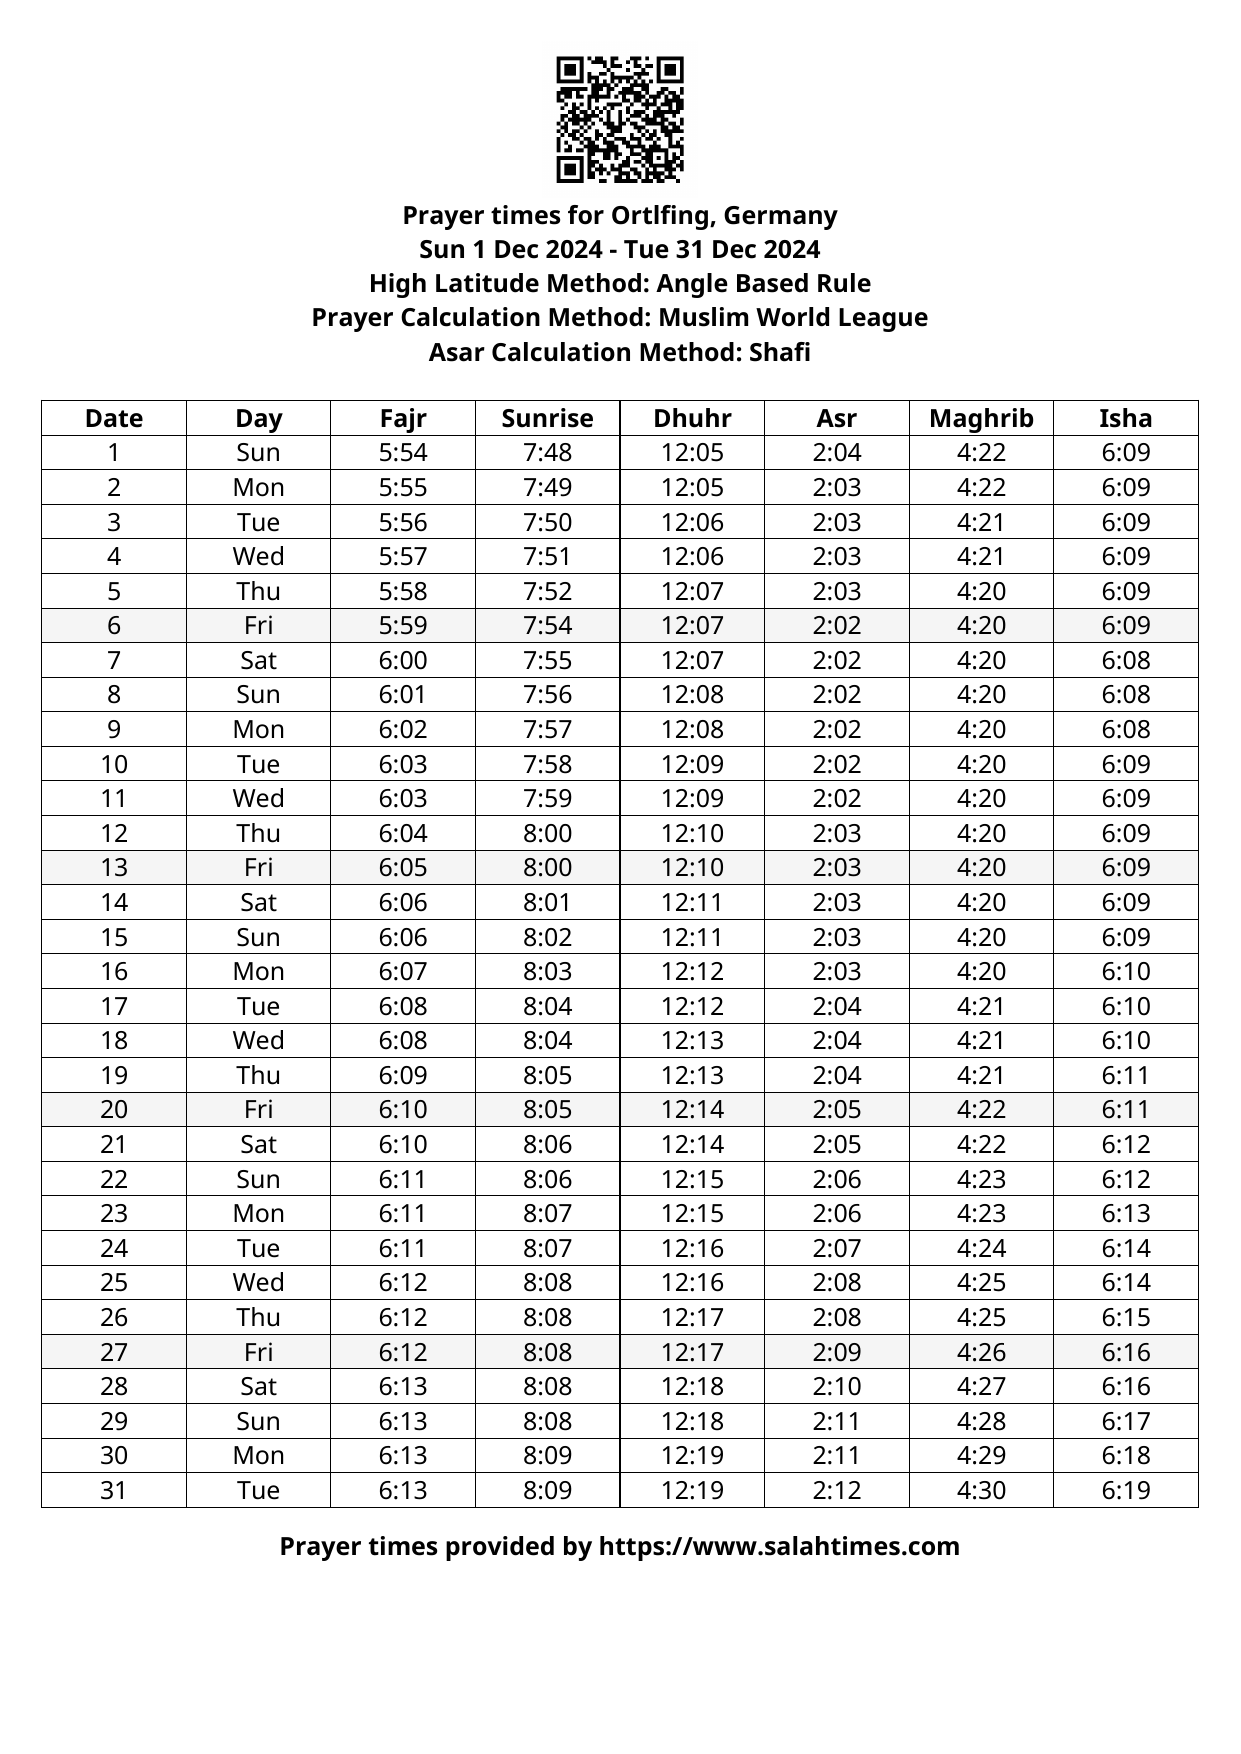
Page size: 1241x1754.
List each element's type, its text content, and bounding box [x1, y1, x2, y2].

table_cell 8:00 [476, 851, 619, 884]
table_cell Mon [187, 954, 330, 988]
table_cell 6:09 [1054, 574, 1198, 607]
table_cell 21 [42, 1127, 186, 1161]
table_cell 7:48 [476, 436, 619, 469]
table_cell 6:07 [331, 954, 475, 988]
table_cell 23 [42, 1196, 186, 1230]
table_cell 7:59 [476, 781, 619, 815]
table_cell 6:01 [331, 678, 475, 711]
table_cell 2:03 [765, 851, 909, 884]
table_cell 8:09 [476, 1473, 619, 1507]
table_cell 4:23 [910, 1196, 1053, 1230]
table_cell 6:09 [331, 1058, 475, 1092]
picture [542, 41, 699, 198]
table_cell 12:17 [621, 1300, 764, 1334]
table_cell 2:02 [765, 781, 909, 815]
table_cell 4:20 [910, 747, 1053, 780]
table_cell Tue [187, 747, 330, 780]
table_cell Mon [187, 712, 330, 746]
table_cell 2:02 [765, 643, 909, 677]
table_cell 5:54 [331, 436, 475, 469]
table_cell 5:59 [331, 609, 475, 642]
table_cell 6:17 [1054, 1404, 1198, 1437]
table_cell Fri [187, 609, 330, 642]
table_cell 12:12 [621, 989, 764, 1022]
table_cell Sun [187, 1404, 330, 1437]
table_cell 8:06 [476, 1127, 619, 1161]
table_cell 26 [42, 1300, 186, 1334]
table_cell Thu [187, 1058, 330, 1092]
table_cell 6:11 [331, 1162, 475, 1195]
table_cell 4 [42, 539, 186, 573]
table_cell 6:06 [331, 920, 475, 953]
table_cell Sat [187, 1127, 330, 1161]
table_cell 7:56 [476, 678, 619, 711]
table_cell 4:25 [910, 1300, 1053, 1334]
table_cell 7:57 [476, 712, 619, 746]
table_cell 6:00 [331, 643, 475, 677]
table_cell 6:13 [331, 1404, 475, 1437]
table_header Dhuhr [621, 401, 764, 434]
table_cell 7:49 [476, 470, 619, 504]
table_cell Fri [187, 1335, 330, 1368]
table_cell 5:56 [331, 505, 475, 538]
table_cell 8 [42, 678, 186, 711]
table_cell 12 [42, 816, 186, 849]
table_cell 12:07 [621, 643, 764, 677]
table_cell 4:30 [910, 1473, 1053, 1507]
table_cell 11 [42, 781, 186, 815]
table_cell 6:03 [331, 747, 475, 780]
table_cell 6:09 [1054, 539, 1198, 573]
table_cell 6:09 [1054, 920, 1198, 953]
table_cell Mon [187, 1196, 330, 1230]
table_cell Thu [187, 574, 330, 607]
table_cell 2:03 [765, 816, 909, 849]
table_cell 4:29 [910, 1439, 1053, 1472]
table_cell Wed [187, 781, 330, 815]
table_cell 6:04 [331, 816, 475, 849]
table_cell 6:11 [1054, 1093, 1198, 1126]
table_cell 12:18 [621, 1369, 764, 1403]
table_header Day [187, 401, 330, 434]
table_cell 12:06 [621, 539, 764, 573]
table_cell 6:12 [331, 1266, 475, 1299]
table_cell 8:03 [476, 954, 619, 988]
table_cell Sun [187, 678, 330, 711]
table_cell 2:03 [765, 885, 909, 919]
table_cell 2 [42, 470, 186, 504]
table_cell 2:11 [765, 1439, 909, 1472]
table_cell 2:04 [765, 1024, 909, 1057]
table_cell 4:28 [910, 1404, 1053, 1437]
table_cell 15 [42, 920, 186, 953]
table_cell 12:10 [621, 816, 764, 849]
table_cell 5 [42, 574, 186, 607]
table_cell 2:09 [765, 1335, 909, 1368]
text Prayer times provided by https://www.salahtimes.com [42, 1528, 1198, 1563]
table_cell 12:12 [621, 954, 764, 988]
table_cell 6:09 [1054, 436, 1198, 469]
table_cell 14 [42, 885, 186, 919]
table_cell 8:01 [476, 885, 619, 919]
table_cell 12:16 [621, 1231, 764, 1264]
table_header Fajr [331, 401, 475, 434]
table_cell 6:09 [1054, 747, 1198, 780]
table_cell 1 [42, 436, 186, 469]
table_cell 6:11 [331, 1196, 475, 1230]
table_cell 6:08 [331, 1024, 475, 1057]
table_cell 4:20 [910, 643, 1053, 677]
table_cell 6:12 [1054, 1162, 1198, 1195]
table_cell 2:03 [765, 920, 909, 953]
table_cell 4:22 [910, 470, 1053, 504]
table_cell 12:11 [621, 920, 764, 953]
table_cell 12:13 [621, 1058, 764, 1092]
table_cell 7:51 [476, 539, 619, 573]
table_cell 8:00 [476, 816, 619, 849]
table_cell 2:02 [765, 609, 909, 642]
table_cell 4:25 [910, 1266, 1053, 1299]
table_cell 4:20 [910, 712, 1053, 746]
table_cell Thu [187, 816, 330, 849]
table_cell 4:21 [910, 989, 1053, 1022]
table_cell 6:05 [331, 851, 475, 884]
table_header Asr [765, 401, 909, 434]
table_cell Tue [187, 505, 330, 538]
table_cell 5:57 [331, 539, 475, 573]
table_cell 6:08 [1054, 643, 1198, 677]
table_cell 13 [42, 851, 186, 884]
table_cell 6:06 [331, 885, 475, 919]
table_cell 12:18 [621, 1404, 764, 1437]
table_cell 17 [42, 989, 186, 1022]
table_cell Sat [187, 885, 330, 919]
table_cell Thu [187, 1300, 330, 1334]
table_cell 6 [42, 609, 186, 642]
table_cell 8:08 [476, 1404, 619, 1437]
table_cell 6:09 [1054, 885, 1198, 919]
table_cell 4:23 [910, 1162, 1053, 1195]
table_cell 4:21 [910, 505, 1053, 538]
table_header Maghrib [910, 401, 1053, 434]
table_cell 6:11 [1054, 1058, 1198, 1092]
table_cell 10 [42, 747, 186, 780]
table_cell 4:21 [910, 1058, 1053, 1092]
table_cell 6:03 [331, 781, 475, 815]
table_cell 27 [42, 1335, 186, 1368]
table_cell 7:50 [476, 505, 619, 538]
table_cell 6:12 [1054, 1127, 1198, 1161]
table_cell 5:58 [331, 574, 475, 607]
table_cell 2:08 [765, 1300, 909, 1334]
table_cell 24 [42, 1231, 186, 1264]
table_cell Sun [187, 436, 330, 469]
table_cell 4:22 [910, 1093, 1053, 1126]
table_cell 7:52 [476, 574, 619, 607]
table_cell 4:20 [910, 816, 1053, 849]
table_cell 6:09 [1054, 609, 1198, 642]
table_cell Fri [187, 1093, 330, 1126]
text Prayer times for Ortlfing, Germany [42, 198, 1198, 232]
table_cell 5:55 [331, 470, 475, 504]
table_cell 4:22 [910, 436, 1053, 469]
table_header Sunrise [476, 401, 619, 434]
text High Latitude Method: Angle Based Rule [42, 266, 1198, 300]
table_cell Fri [187, 851, 330, 884]
table_cell 2:10 [765, 1369, 909, 1403]
table_cell 6:10 [1054, 1024, 1198, 1057]
table_cell 6:16 [1054, 1335, 1198, 1368]
table_cell 31 [42, 1473, 186, 1507]
table_cell 6:10 [1054, 954, 1198, 988]
table_cell 8:08 [476, 1266, 619, 1299]
table_cell 4:26 [910, 1335, 1053, 1368]
table_cell 12:14 [621, 1127, 764, 1161]
table_cell 12:19 [621, 1473, 764, 1507]
table_cell 4:22 [910, 1127, 1053, 1161]
table_cell 28 [42, 1369, 186, 1403]
table_cell 2:07 [765, 1231, 909, 1264]
table_cell 6:09 [1054, 470, 1198, 504]
table_cell 6:10 [331, 1093, 475, 1126]
text Sun 1 Dec 2024 - Tue 31 Dec 2024 [42, 232, 1198, 266]
table_cell 8:02 [476, 920, 619, 953]
table_cell 8:08 [476, 1369, 619, 1403]
table_cell 4:21 [910, 539, 1053, 573]
table_cell 4:20 [910, 954, 1053, 988]
table_cell Sat [187, 643, 330, 677]
text Prayer Calculation Method: Muslim World League [42, 300, 1198, 334]
table_cell 2:02 [765, 712, 909, 746]
table_header Date [42, 401, 186, 434]
table_cell 2:03 [765, 954, 909, 988]
table_cell 8:08 [476, 1300, 619, 1334]
table_cell 2:04 [765, 436, 909, 469]
table_cell 16 [42, 954, 186, 988]
table_cell 12:16 [621, 1266, 764, 1299]
table_cell 4:20 [910, 885, 1053, 919]
table_cell 6:09 [1054, 851, 1198, 884]
table_cell 2:02 [765, 747, 909, 780]
table_cell 8:06 [476, 1162, 619, 1195]
table_cell 12:07 [621, 574, 764, 607]
table_cell 6:14 [1054, 1231, 1198, 1264]
table_cell 6:12 [331, 1300, 475, 1334]
table_cell 12:05 [621, 470, 764, 504]
table_cell 6:09 [1054, 816, 1198, 849]
table_cell 4:27 [910, 1369, 1053, 1403]
table_cell 8:04 [476, 989, 619, 1022]
table_cell 12:15 [621, 1162, 764, 1195]
table_cell 12:06 [621, 505, 764, 538]
table_cell Sun [187, 920, 330, 953]
table_cell 4:20 [910, 609, 1053, 642]
table_cell 12:11 [621, 885, 764, 919]
table_cell 7:54 [476, 609, 619, 642]
table_cell 22 [42, 1162, 186, 1195]
table_cell 12:08 [621, 678, 764, 711]
table_cell 12:14 [621, 1093, 764, 1126]
table_cell 8:05 [476, 1093, 619, 1126]
table_cell 6:16 [1054, 1369, 1198, 1403]
table_cell 2:05 [765, 1093, 909, 1126]
table_cell 8:08 [476, 1335, 619, 1368]
table_cell 12:07 [621, 609, 764, 642]
table_cell 6:08 [1054, 678, 1198, 711]
table_cell 2:02 [765, 678, 909, 711]
table_cell 8:07 [476, 1196, 619, 1230]
table_cell 6:13 [1054, 1196, 1198, 1230]
table_cell 6:11 [331, 1231, 475, 1264]
table_cell 2:04 [765, 1058, 909, 1092]
table_cell 4:20 [910, 781, 1053, 815]
table_cell 25 [42, 1266, 186, 1299]
table_cell Tue [187, 1231, 330, 1264]
table_cell 6:09 [1054, 505, 1198, 538]
table_cell 8:05 [476, 1058, 619, 1092]
table_cell 2:11 [765, 1404, 909, 1437]
table_cell 4:21 [910, 1024, 1053, 1057]
table_cell 18 [42, 1024, 186, 1057]
table_cell 2:12 [765, 1473, 909, 1507]
table_cell 6:02 [331, 712, 475, 746]
table_cell 8:04 [476, 1024, 619, 1057]
table_cell 8:07 [476, 1231, 619, 1264]
table_cell 12:05 [621, 436, 764, 469]
table_cell 4:20 [910, 920, 1053, 953]
table_cell 6:13 [331, 1369, 475, 1403]
table_cell 6:13 [331, 1473, 475, 1507]
table_cell Sat [187, 1369, 330, 1403]
table_cell 2:08 [765, 1266, 909, 1299]
table_cell 2:03 [765, 539, 909, 573]
table_cell 6:19 [1054, 1473, 1198, 1507]
table_cell 2:03 [765, 470, 909, 504]
table_cell 2:06 [765, 1196, 909, 1230]
table_cell 12:15 [621, 1196, 764, 1230]
table_cell 6:18 [1054, 1439, 1198, 1472]
text Asar Calculation Method: Shafi [42, 334, 1198, 368]
table_cell 6:10 [331, 1127, 475, 1161]
table_cell 6:08 [331, 989, 475, 1022]
table_cell 6:15 [1054, 1300, 1198, 1334]
table_cell 4:20 [910, 678, 1053, 711]
table_cell 6:10 [1054, 989, 1198, 1022]
table_cell 2:04 [765, 989, 909, 1022]
table_cell 6:08 [1054, 712, 1198, 746]
table_cell 7 [42, 643, 186, 677]
table_cell 2:03 [765, 574, 909, 607]
table_header Isha [1054, 401, 1198, 434]
table_cell Tue [187, 989, 330, 1022]
table_cell 20 [42, 1093, 186, 1126]
table_cell Sun [187, 1162, 330, 1195]
table_cell 12:19 [621, 1439, 764, 1472]
table_cell 9 [42, 712, 186, 746]
table_cell 4:20 [910, 574, 1053, 607]
table_cell Wed [187, 539, 330, 573]
table_cell 7:58 [476, 747, 619, 780]
table_cell 2:05 [765, 1127, 909, 1161]
table_cell Mon [187, 1439, 330, 1472]
table_cell 12:09 [621, 747, 764, 780]
table_cell 3 [42, 505, 186, 538]
table_cell 7:55 [476, 643, 619, 677]
table_cell 12:09 [621, 781, 764, 815]
table_cell 4:24 [910, 1231, 1053, 1264]
table_cell 8:09 [476, 1439, 619, 1472]
table_cell 12:13 [621, 1024, 764, 1057]
table_cell Wed [187, 1266, 330, 1299]
table_cell 4:20 [910, 851, 1053, 884]
table_cell 2:06 [765, 1162, 909, 1195]
table_cell 29 [42, 1404, 186, 1437]
table_cell Tue [187, 1473, 330, 1507]
table_cell 2:03 [765, 505, 909, 538]
table_cell 19 [42, 1058, 186, 1092]
table_cell 6:09 [1054, 781, 1198, 815]
table_cell 30 [42, 1439, 186, 1472]
table_cell 6:13 [331, 1439, 475, 1472]
table_cell 12:17 [621, 1335, 764, 1368]
table_cell 6:12 [331, 1335, 475, 1368]
table_cell 12:10 [621, 851, 764, 884]
table_cell Wed [187, 1024, 330, 1057]
table_cell 6:14 [1054, 1266, 1198, 1299]
table_cell Mon [187, 470, 330, 504]
table_cell 12:08 [621, 712, 764, 746]
